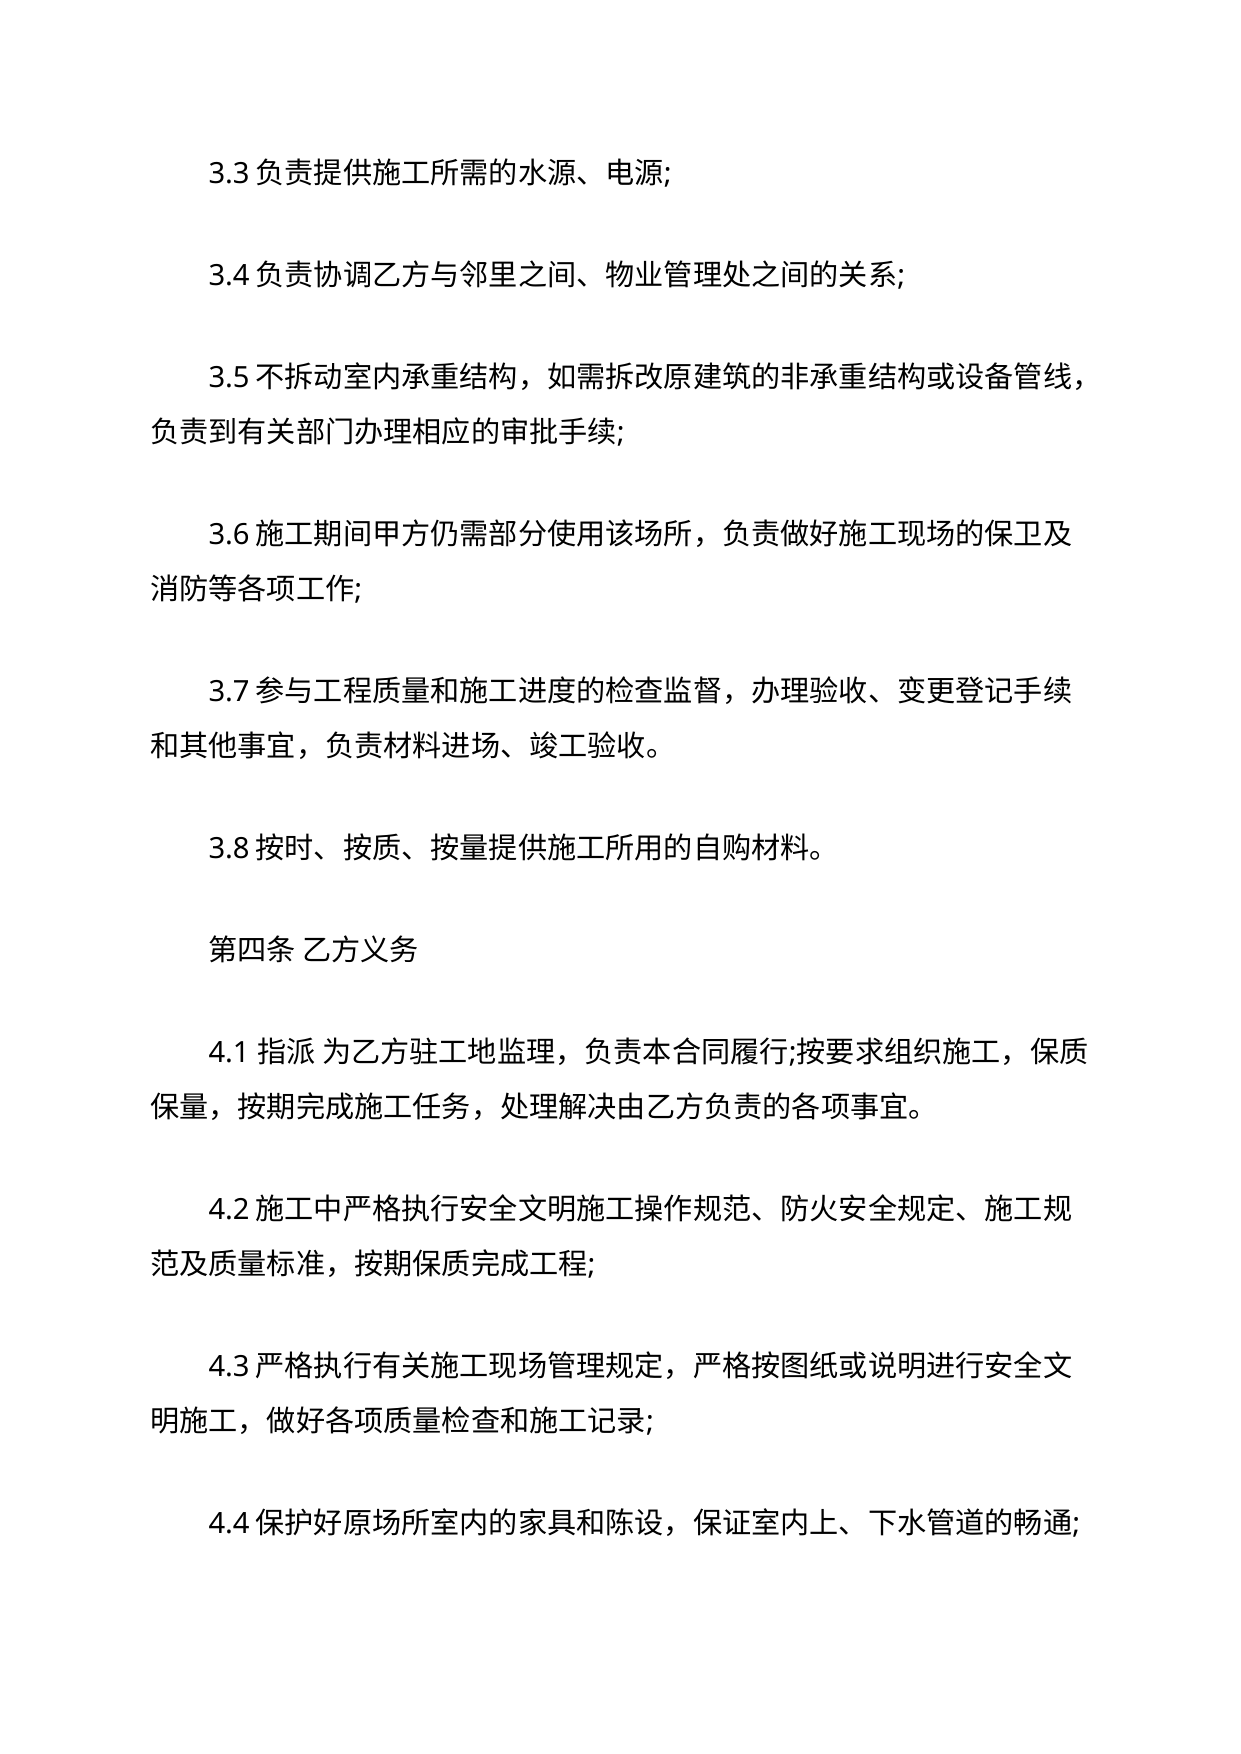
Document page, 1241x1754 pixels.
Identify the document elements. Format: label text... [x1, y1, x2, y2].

text 3.4负责协调乙方与邻里之间、物业管理处之间的关系; [150, 252, 1090, 294]
text 4.2施工中严格执行安全文明施工操作规范、防火安全规定、施工规范及质量标准，按期保质完成工程; [150, 1185, 1090, 1283]
text 3.8按时、按质、按量提供施工所用的自购材料。 [150, 825, 1090, 867]
text 3.7参与工程质量和施工进度的检查监督，办理验收、变更登记手续和其他事宜，负责材料进场、竣工验收。 [150, 668, 1090, 765]
text 4.1 指派 为乙方驻工地监理，负责本合同履行;按要求组织施工，保质保量，按期完成施工任务，处理解决由乙方负责的各项事宜。 [150, 1028, 1090, 1126]
text 3.5不拆动室内承重结构，如需拆改原建筑的非承重结构或设备管线，负责到有关部门办理相应的审批手续; [150, 354, 1090, 451]
text 4.3严格执行有关施工现场管理规定，严格按图纸或说明进行安全文明施工，做好各项质量检查和施工记录; [150, 1342, 1090, 1439]
text 3.3负责提供施工所需的水源、电源; [150, 150, 1090, 192]
text 4.4保护好原场所室内的家具和陈设，保证室内上、下水管道的畅通; [150, 1499, 1090, 1542]
text 3.6施工期间甲方仍需部分使用该场所，负责做好施工现场的保卫及消防等各项工作; [150, 511, 1090, 608]
text 第四条 乙方义务 [150, 927, 1090, 969]
